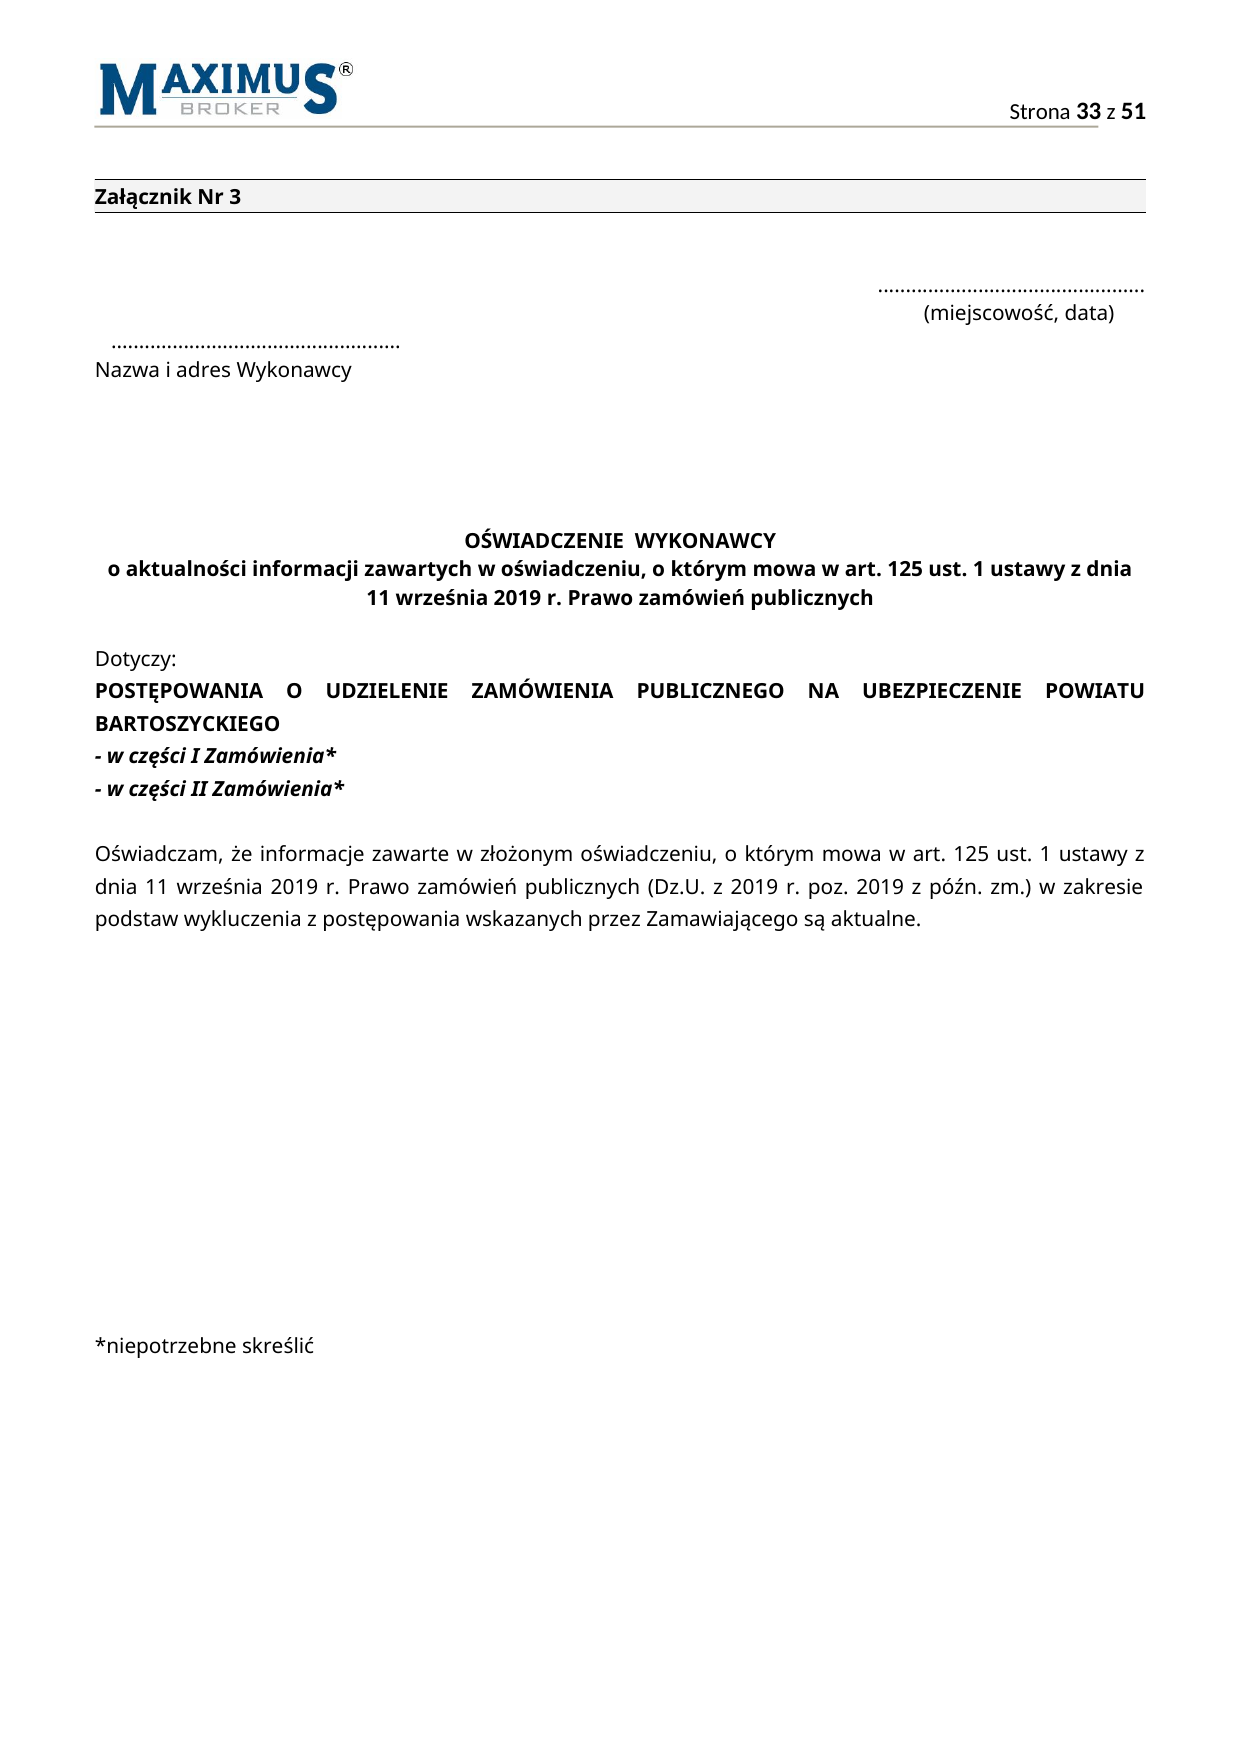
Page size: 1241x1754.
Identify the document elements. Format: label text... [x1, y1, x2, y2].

picture [94, 58, 359, 119]
text OŚWIADCZENIE WYKONAWCY [94, 526, 1146, 554]
text (miejscowość, data) [833, 298, 1146, 327]
text o aktualności informacji zawartych w oświadczeniu, o którym mowa w art. 125 ust. 1 ustawy z dnia 11 września 2019 r. Prawo zamówień publicznych [94, 554, 1146, 611]
text - w części I Zamówienia* [94, 741, 1146, 770]
text POSTĘPOWANIA O UDZIELENIE ZAMÓWIENIA PUBLICZNEGO NA UBEZPIECZENIE POWIATU BARTOSZYCKIEGO [94, 676, 1146, 737]
text *niepotrzebne skreślić [94, 1331, 1146, 1360]
subtitle Załącznik Nr 3 [94, 180, 1146, 213]
text - w części II Zamówienia* [94, 774, 1146, 802]
text Nazwa i adres Wykonawcy [94, 355, 1146, 383]
text ................................................ [684, 270, 1146, 298]
text Oświadczam, że informacje zawarte w złożonym oświadczeniu, o którym mowa w art. 125 ust. 1 ustawy z dnia 11 września 2019 r. Prawo zamówień publicznych (Dz.U. z 2019 r. poz. 2019 z późn. zm.) w zakresie podstaw wykluczenia z postępowania wskazanych przez Zamawiającego są aktualne. [94, 839, 1146, 933]
text Dotyczy: [94, 644, 1146, 672]
text .................................................... [94, 327, 437, 355]
